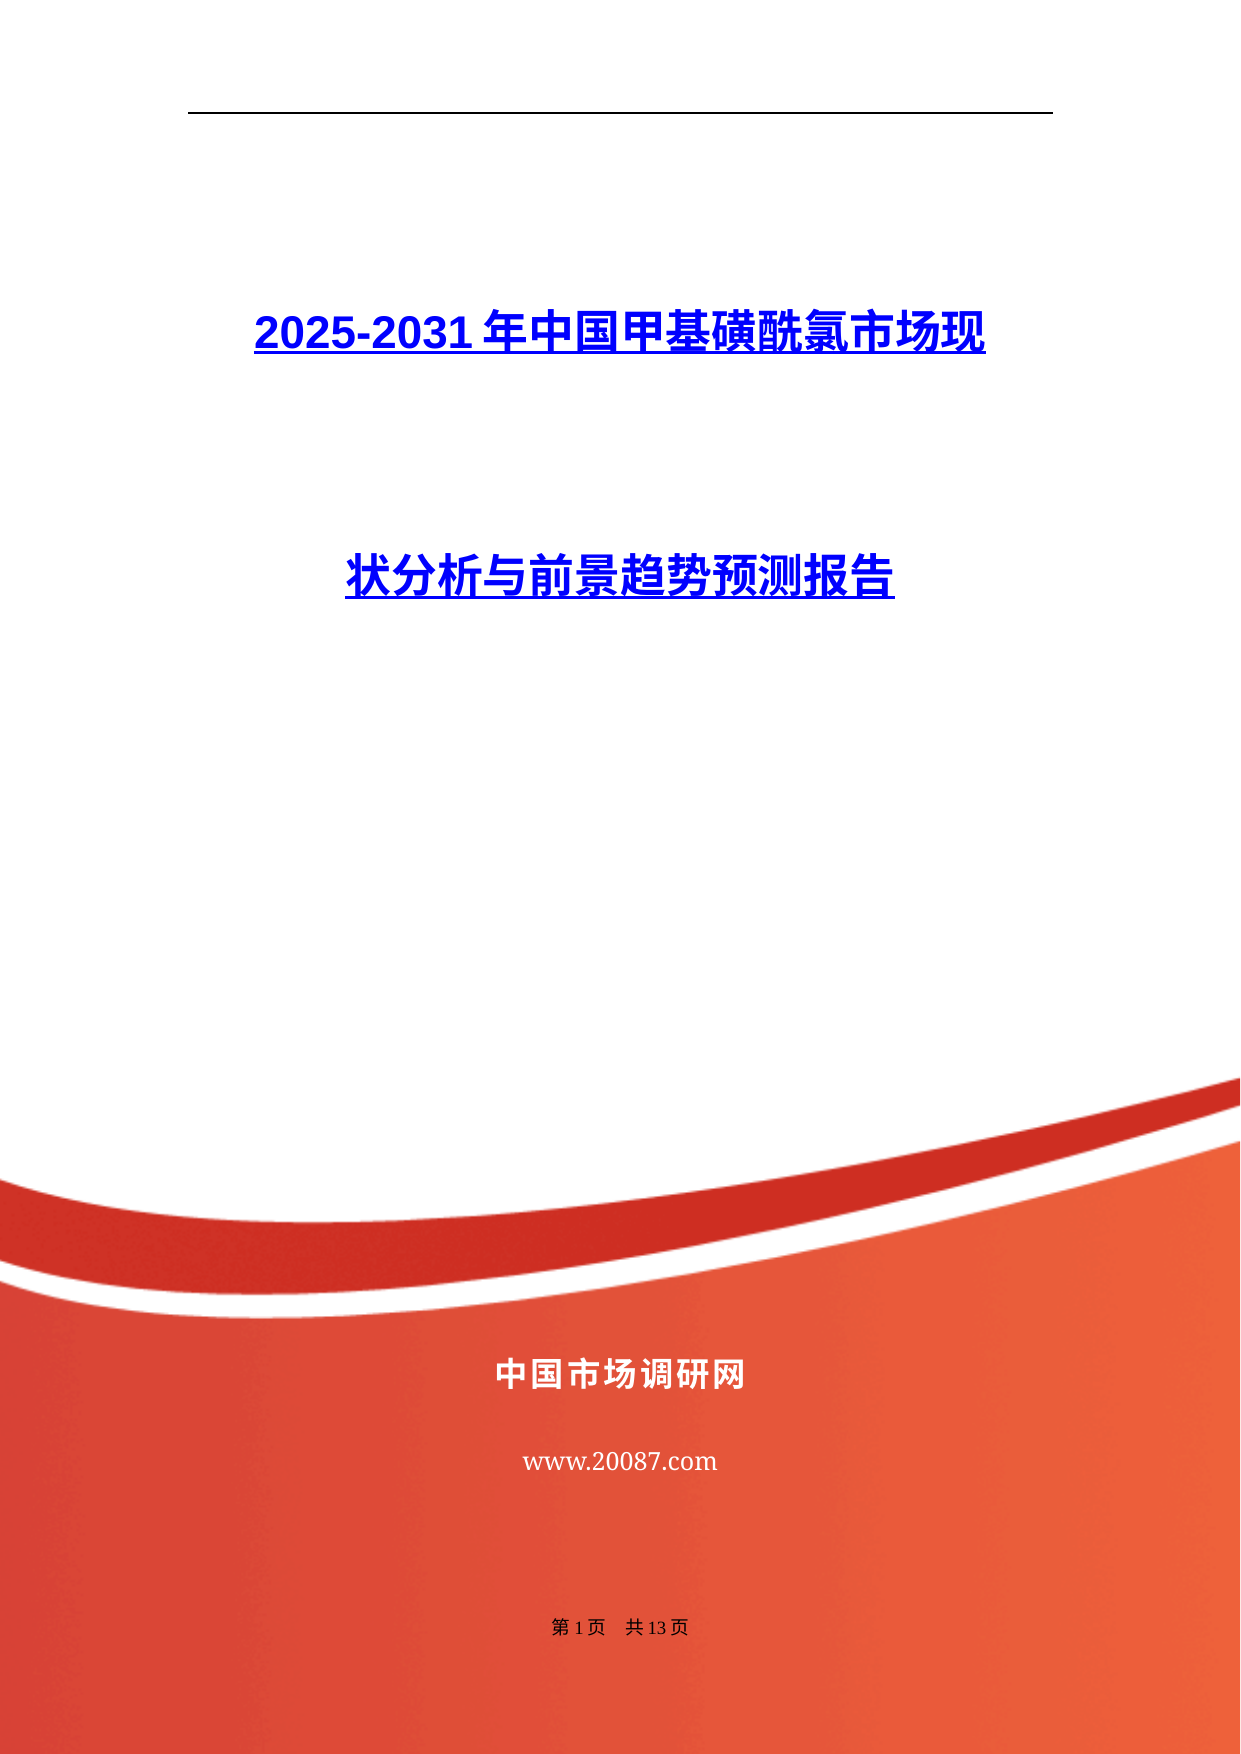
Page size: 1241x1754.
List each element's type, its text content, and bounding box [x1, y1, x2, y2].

subtitle 中国市场调研网 [187, 1339, 1053, 1404]
picture [0, 1006, 1241, 1754]
text www.20087.com [187, 1428, 1053, 1493]
table_header 2025-2031年中国甲基磺酰氯市场现状分析与前景趋势预测报告 [188, 207, 1053, 773]
